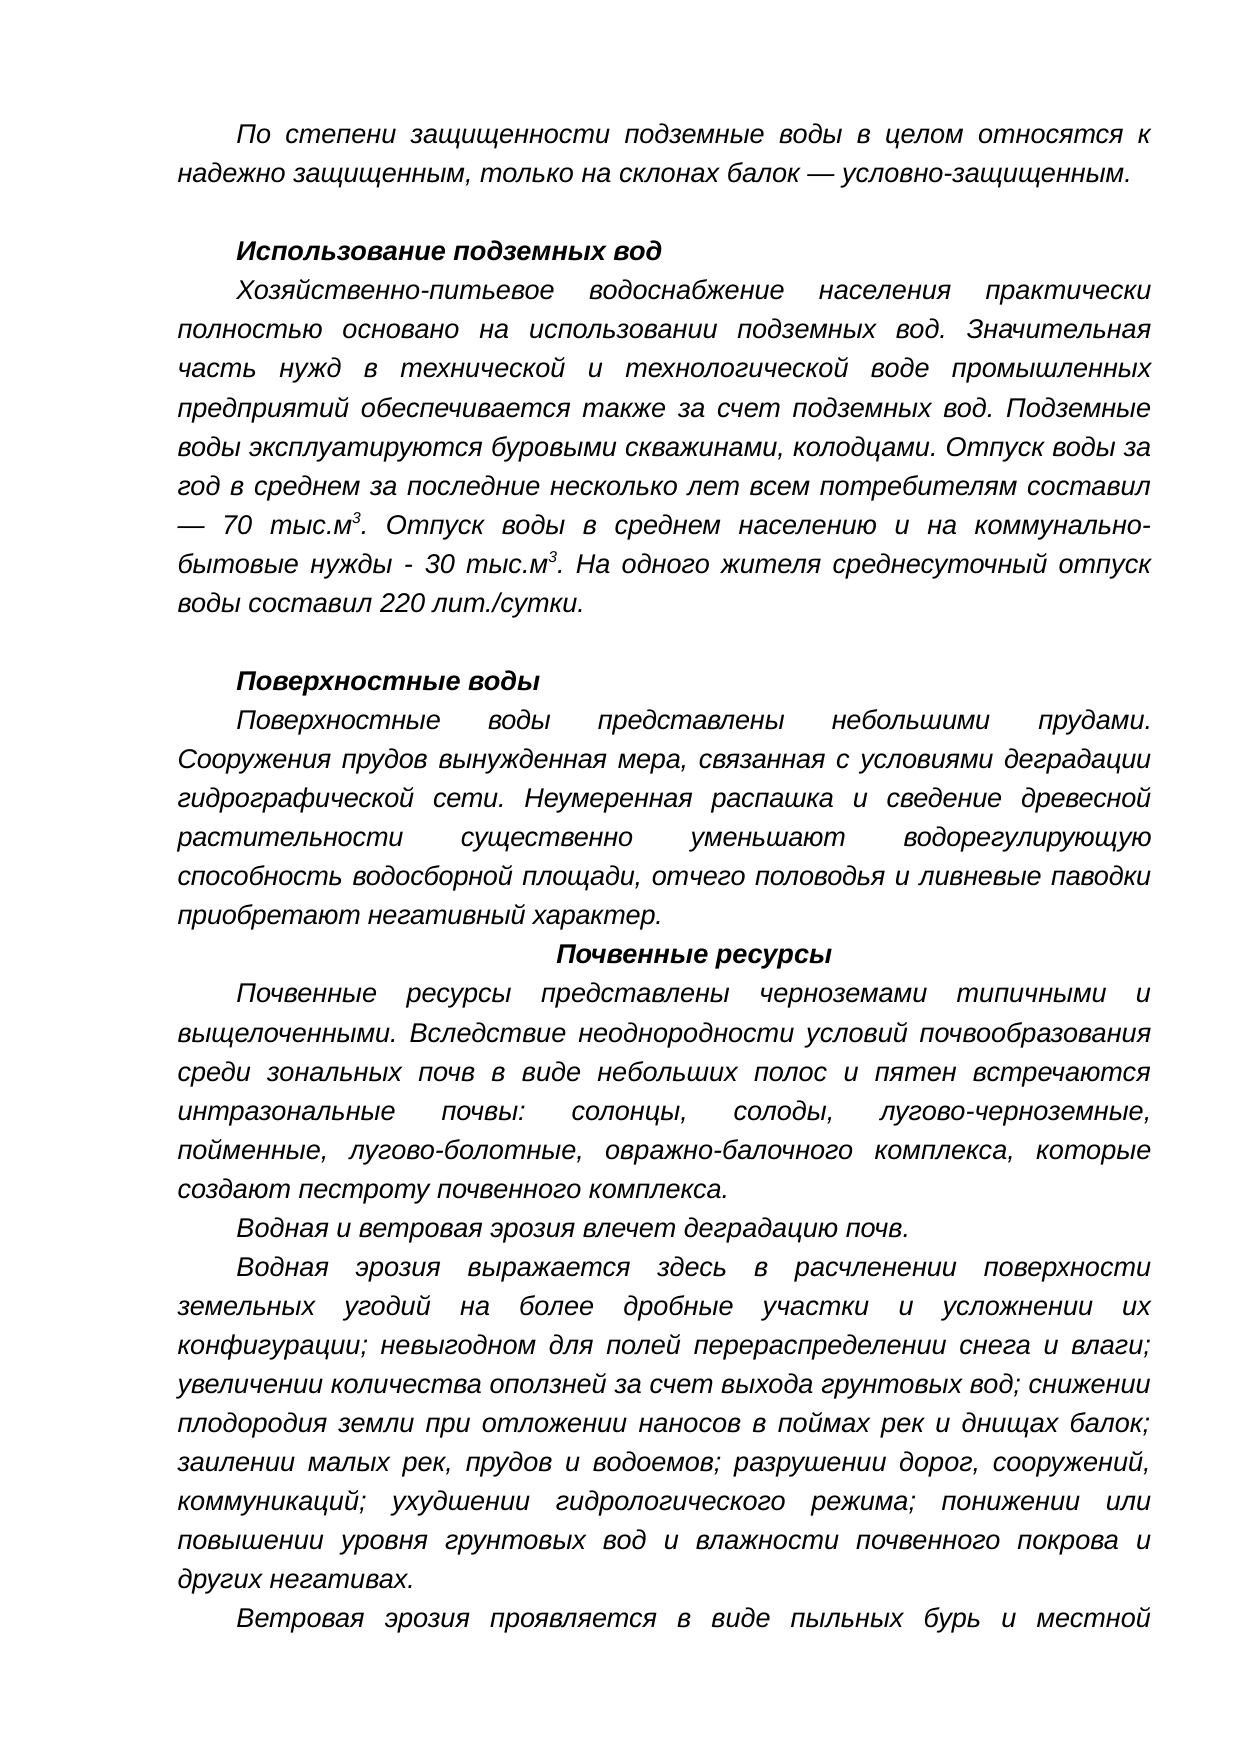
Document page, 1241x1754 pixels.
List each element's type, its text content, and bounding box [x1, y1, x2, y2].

text Поверхностные воды представлены небольшими прудами. Сооружения прудов вынужденная мера, связанная с условиями деградации гидрографической сети. Неумеренная распашка и сведение древесной растительности существенно уменьшают водорегулирующую способность водосборной площади, отчего половодья и ливневые паводки приобретают негативный характер. [177, 704, 1152, 931]
text Поверхностные воды [177, 665, 1152, 696]
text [177, 1602, 1152, 1634]
text Водная и ветровая эрозия влечет деградацию почв. [177, 1212, 1152, 1243]
text Хозяйственно-питьевое водоснабжение населения практически полностью основано на использовании подземных вод. Значительная часть нужд в технической и технологической воде промышленных предприятий обеспечивается также за счет подземных вод. Подземные воды эксплуатируются буровыми скважинами, колодцами. Отпуск воды за год в среднем за последние несколько лет всем потребителям составил — 70 тыс.м3. Отпуск воды в среднем населению и на коммунально-бытовые нужды - 30 тыс.м3. На одного жителя среднесуточный отпуск воды составил 220 лит./сутки. [177, 274, 1152, 618]
text Почвенные ресурсы представлены черноземами типичными и выщелоченными. Вследствие неоднородности условий почвообразования среди зональных почв в виде небольших полос и пятен встречаются интразональные почвы: солонцы, солоды, лугово-черноземные, пойменные, лугово-болотные, овражно-балочного комплекса, которые создают пестроту почвенного комплекса. [177, 977, 1152, 1204]
text Почвенные ресурсы [177, 938, 1152, 970]
text По степени защищенности подземные воды в целом относятся к надежно защищенным, только на склонах балок — условно-защищенным. [177, 118, 1152, 188]
text Водная эрозия выражается здесь в расчленении поверхности земельных угодий на более дробные участки и усложнении их конфигурации; невыгодном для полей перераспределении снега и влаги; увеличении количества оползней за счет выхода грунтовых вод; снижении плодородия земли при отложении наносов в поймах рек и днищах балок; заилении малых рек, прудов и водоемов; разрушении дорог, сооружений, коммуникаций; ухудшении гидрологического режима; понижении или повышении уровня грунтовых вод и влажности почвенного покрова и других негативах. [177, 1251, 1152, 1595]
text Использование подземных вод [177, 235, 1152, 267]
